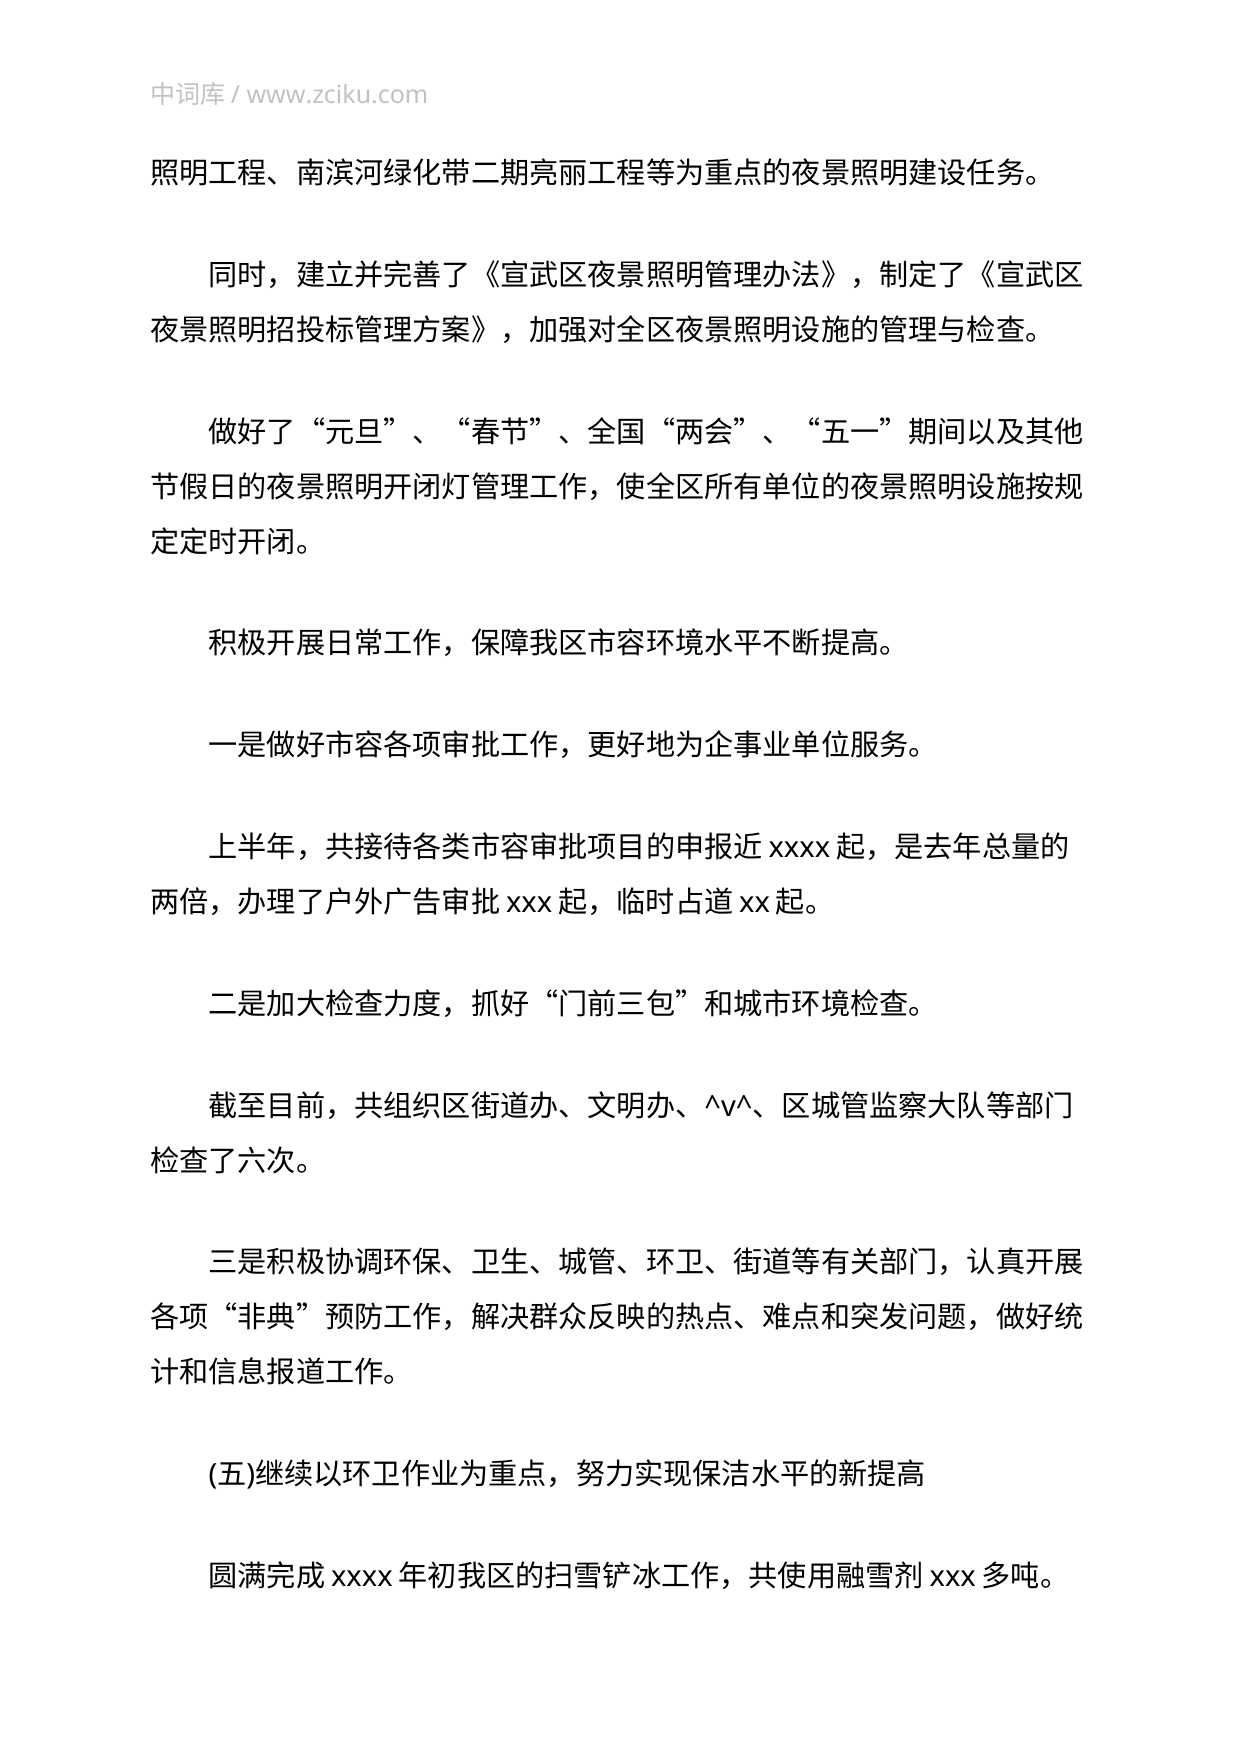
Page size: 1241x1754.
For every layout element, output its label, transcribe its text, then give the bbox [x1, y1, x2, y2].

text 二是加大检查力度，抓好“门前三包”和城市环境检查。 [150, 981, 1090, 1023]
text 做好了“元旦”、“春节”、全国“两会”、“五一”期间以及其他节假日的夜景照明开闭灯管理工作，使全区所有单位的夜景照明设施按规定定时开闭。 [150, 408, 1090, 561]
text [150, 150, 1090, 192]
text 截至目前，共组织区街道办、文明办、^v^、区城管监察大队等部门检查了六次。 [150, 1082, 1090, 1179]
text 上半年，共接待各类市容审批项目的申报近xxxx起，是去年总量的两倍，办理了户外广告审批xxx起，临时占道xx起。 [150, 823, 1090, 921]
text 三是积极协调环保、卫生、城管、环卫、街道等有关部门，认真开展各项“非典”预防工作，解决群众反映的热点、难点和突发问题，做好统计和信息报道工作。 [150, 1239, 1090, 1391]
text 同时，建立并完善了《宣武区夜景照明管理办法》，制定了《宣武区夜景照明招投标管理方案》，加强对全区夜景照明设施的管理与检查。 [150, 252, 1090, 349]
text 圆满完成xxxx年初我区的扫雪铲冰工作，共使用融雪剂xxx多吨。 [150, 1553, 1090, 1595]
text (五)继续以环卫作业为重点，努力实现保洁水平的新提高 [150, 1451, 1090, 1493]
text 积极开展日常工作，保障我区市容环境水平不断提高。 [150, 620, 1090, 662]
text 一是做好市容各项审批工作，更好地为企事业单位服务。 [150, 722, 1090, 764]
